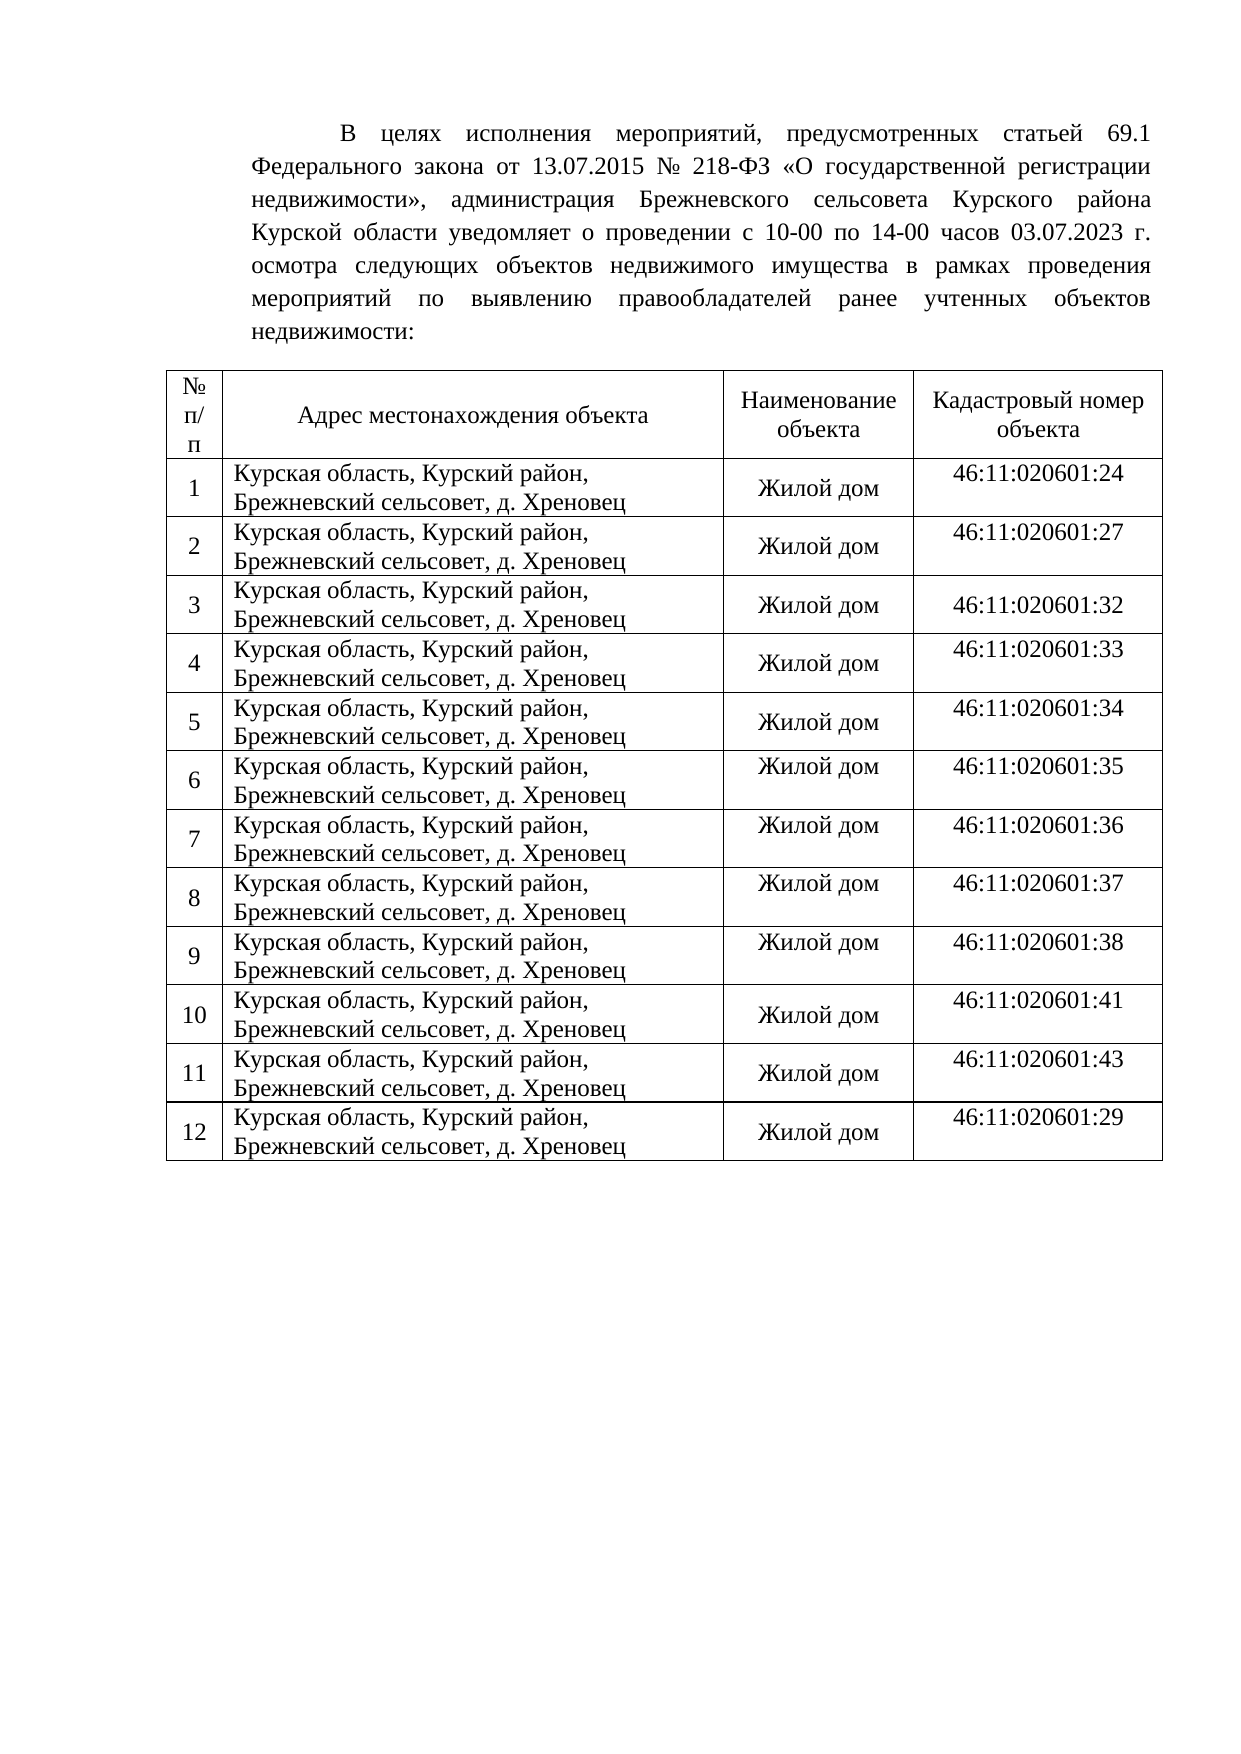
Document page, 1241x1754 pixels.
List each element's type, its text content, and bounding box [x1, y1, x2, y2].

table_cell 12 [167, 1103, 222, 1160]
table_cell 1 [167, 459, 222, 516]
table_cell Курская область, Курский район, Брежневский сельсовет, д. Хреновец [223, 517, 723, 574]
table_cell Курская область, Курский район, Брежневский сельсовет, д. Хреновец [223, 634, 723, 692]
table_cell Курская область, Курский район, Брежневский сельсовет, д. Хреновец [223, 576, 723, 633]
table_cell 46:11:020601:35 [914, 751, 1162, 809]
table_cell 46:11:020601:29 [914, 1103, 1162, 1160]
table_cell 11 [167, 1044, 222, 1101]
table_cell Жилой дом [724, 927, 913, 984]
table_header Наименование объекта [724, 371, 913, 457]
table_cell 46:11:020601:43 [914, 1044, 1162, 1101]
table_cell Курская область, Курский район, Брежневский сельсовет, д. Хреновец [223, 693, 723, 750]
table_cell 46:11:020601:27 [914, 517, 1162, 574]
table_cell 46:11:020601:24 [914, 459, 1162, 516]
table_cell 46:11:020601:36 [914, 810, 1162, 867]
table_cell 10 [167, 985, 222, 1043]
table_cell 46:11:020601:33 [914, 634, 1162, 692]
table_header Адрес местонахождения объекта [223, 371, 723, 457]
table_header Кадастровый номер объекта [914, 371, 1162, 457]
table_cell Жилой дом [724, 751, 913, 809]
table_cell Жилой дом [724, 693, 913, 750]
table_cell Жилой дом [724, 810, 913, 867]
table_cell Жилой дом [724, 985, 913, 1043]
table_cell Жилой дом [724, 868, 913, 926]
table_cell 7 [167, 810, 222, 867]
table_cell Курская область, Курский район, Брежневский сельсовет, д. Хреновец [223, 810, 723, 867]
table_cell Курская область, Курский район, Брежневский сельсовет, д. Хреновец [223, 927, 723, 984]
table_cell Курская область, Курский район, Брежневский сельсовет, д. Хреновец [223, 1103, 723, 1160]
table_cell Жилой дом [724, 1103, 913, 1160]
table_cell Курская область, Курский район, Брежневский сельсовет, д. Хреновец [223, 751, 723, 809]
text В целях исполнения мероприятий, предусмотренных статьей 69.1 Федерального закона от 13.07.2015 № 218-ФЗ «О государственной регистрации недвижимости», администрация Брежневского сельсовета Курского района Курской области уведомляет о проведении с 10-00 по 14-00 часов 03.07.2023 г. осмотра следующих объектов недвижимого имущества в рамках проведения мероприятий по выявлению правообладателей ранее учтенных объектов недвижимости: [251, 118, 1152, 345]
table_cell 8 [167, 868, 222, 926]
table_cell Жилой дом [724, 517, 913, 574]
table_cell 4 [167, 634, 222, 692]
table_cell 6 [167, 751, 222, 809]
table_cell 2 [167, 517, 222, 574]
table_cell Курская область, Курский район, Брежневский сельсовет, д. Хреновец [223, 459, 723, 516]
table_cell 46:11:020601:41 [914, 985, 1162, 1043]
table_cell 46:11:020601:32 [914, 576, 1162, 633]
table_cell 46:11:020601:34 [914, 693, 1162, 750]
table_cell 46:11:020601:38 [914, 927, 1162, 984]
table_cell 3 [167, 576, 222, 633]
table_cell Жилой дом [724, 459, 913, 516]
table_cell 5 [167, 693, 222, 750]
table_cell Курская область, Курский район, Брежневский сельсовет, д. Хреновец [223, 985, 723, 1043]
table_cell Курская область, Курский район, Брежневский сельсовет, д. Хреновец [223, 1044, 723, 1101]
table_cell Курская область, Курский район, Брежневский сельсовет, д. Хреновец [223, 868, 723, 926]
table_cell Жилой дом [724, 576, 913, 633]
table_header № п/п [167, 371, 222, 457]
table_cell 9 [167, 927, 222, 984]
table_cell Жилой дом [724, 1044, 913, 1101]
table_cell Жилой дом [724, 634, 913, 692]
table_cell 46:11:020601:37 [914, 868, 1162, 926]
